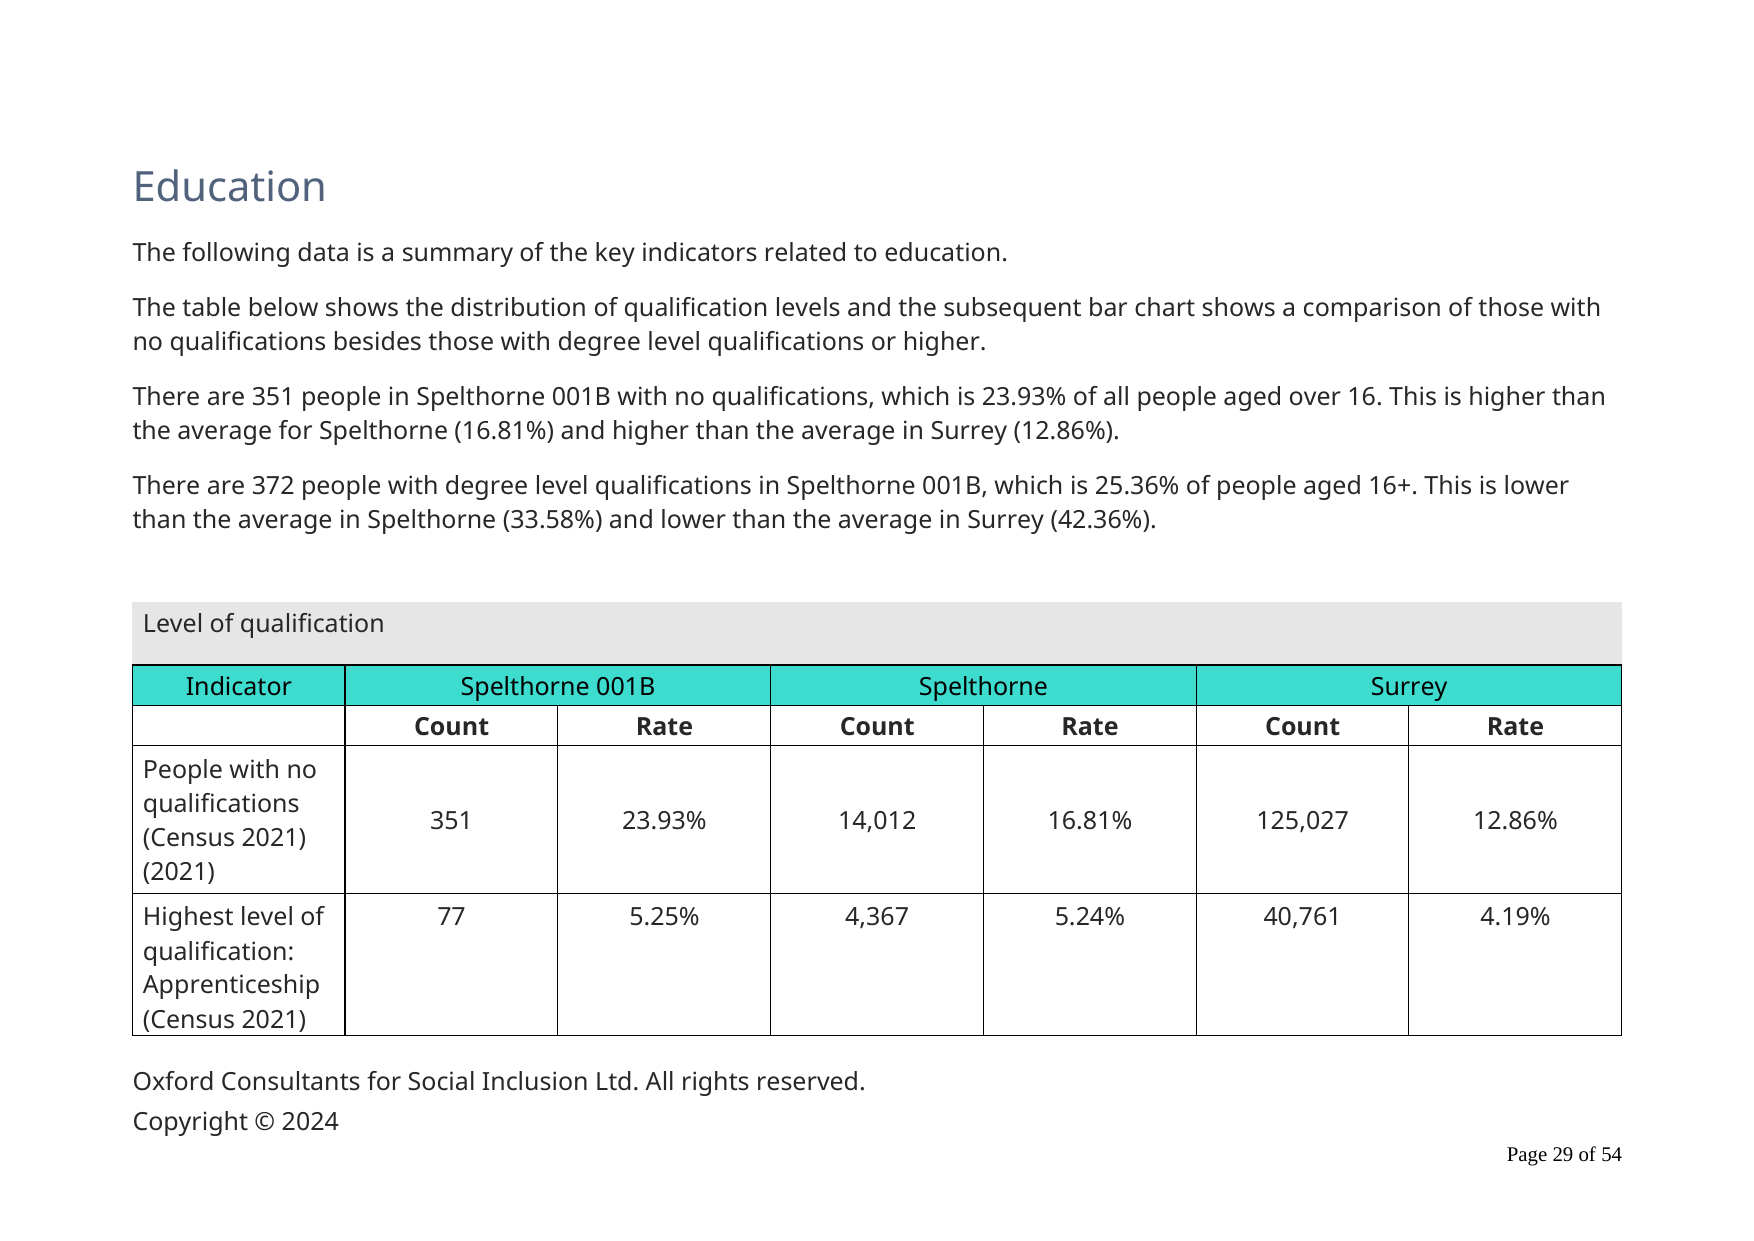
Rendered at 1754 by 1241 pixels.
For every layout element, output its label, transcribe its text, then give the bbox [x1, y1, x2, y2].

table_cell 5.25% [558, 894, 770, 1035]
table_cell 351 [346, 746, 557, 893]
table_cell Rate [984, 706, 1196, 745]
text The table below shows the distribution of qualification levels and the subsequent bar chart shows a comparison of those with no qualifications besides those with degree level qualifications or higher. [132, 290, 1622, 358]
table_cell 5.24% [984, 894, 1196, 1035]
table_cell 12.86% [1409, 746, 1621, 893]
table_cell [133, 894, 344, 1035]
table_cell 16.81% [984, 746, 1196, 893]
table_cell People with no qualifications (Census 2021) (2021) [133, 746, 344, 893]
table_cell 40,761 [1197, 894, 1408, 1035]
table_cell 14,012 [771, 746, 983, 893]
table_cell 77 [346, 894, 557, 1035]
table_header Level of qualification [132, 602, 1622, 664]
table_cell 4.19% [1409, 894, 1621, 1035]
text There are 351 people in Spelthorne 001B with no qualifications, which is 23.93% of all people aged over 16. This is higher than the average for Spelthorne (16.81%) and higher than the average in Surrey (12.86%). [132, 379, 1622, 447]
table_cell Count [346, 706, 557, 745]
table_cell Indicator [133, 666, 344, 705]
table_cell 125,027 [1197, 746, 1408, 893]
table_cell Rate [558, 706, 770, 745]
text There are 372 people with degree level qualifications in Spelthorne 001B, which is 25.36% of people aged 16+. This is lower than the average in Spelthorne (33.58%) and lower than the average in Surrey (42.36%). [132, 468, 1622, 536]
table_cell Count [1197, 706, 1408, 745]
table_cell Count [771, 706, 983, 745]
table_cell Rate [1409, 706, 1621, 745]
table_cell Surrey [1197, 666, 1621, 705]
table_cell [133, 706, 344, 745]
text The following data is a summary of the key indicators related to education. [132, 235, 1622, 269]
subtitle Education [132, 157, 1622, 214]
table_cell 23.93% [558, 746, 770, 893]
table_cell 4,367 [771, 894, 983, 1035]
table_cell Spelthorne 001B [346, 666, 770, 705]
table_cell Spelthorne [771, 666, 1196, 705]
